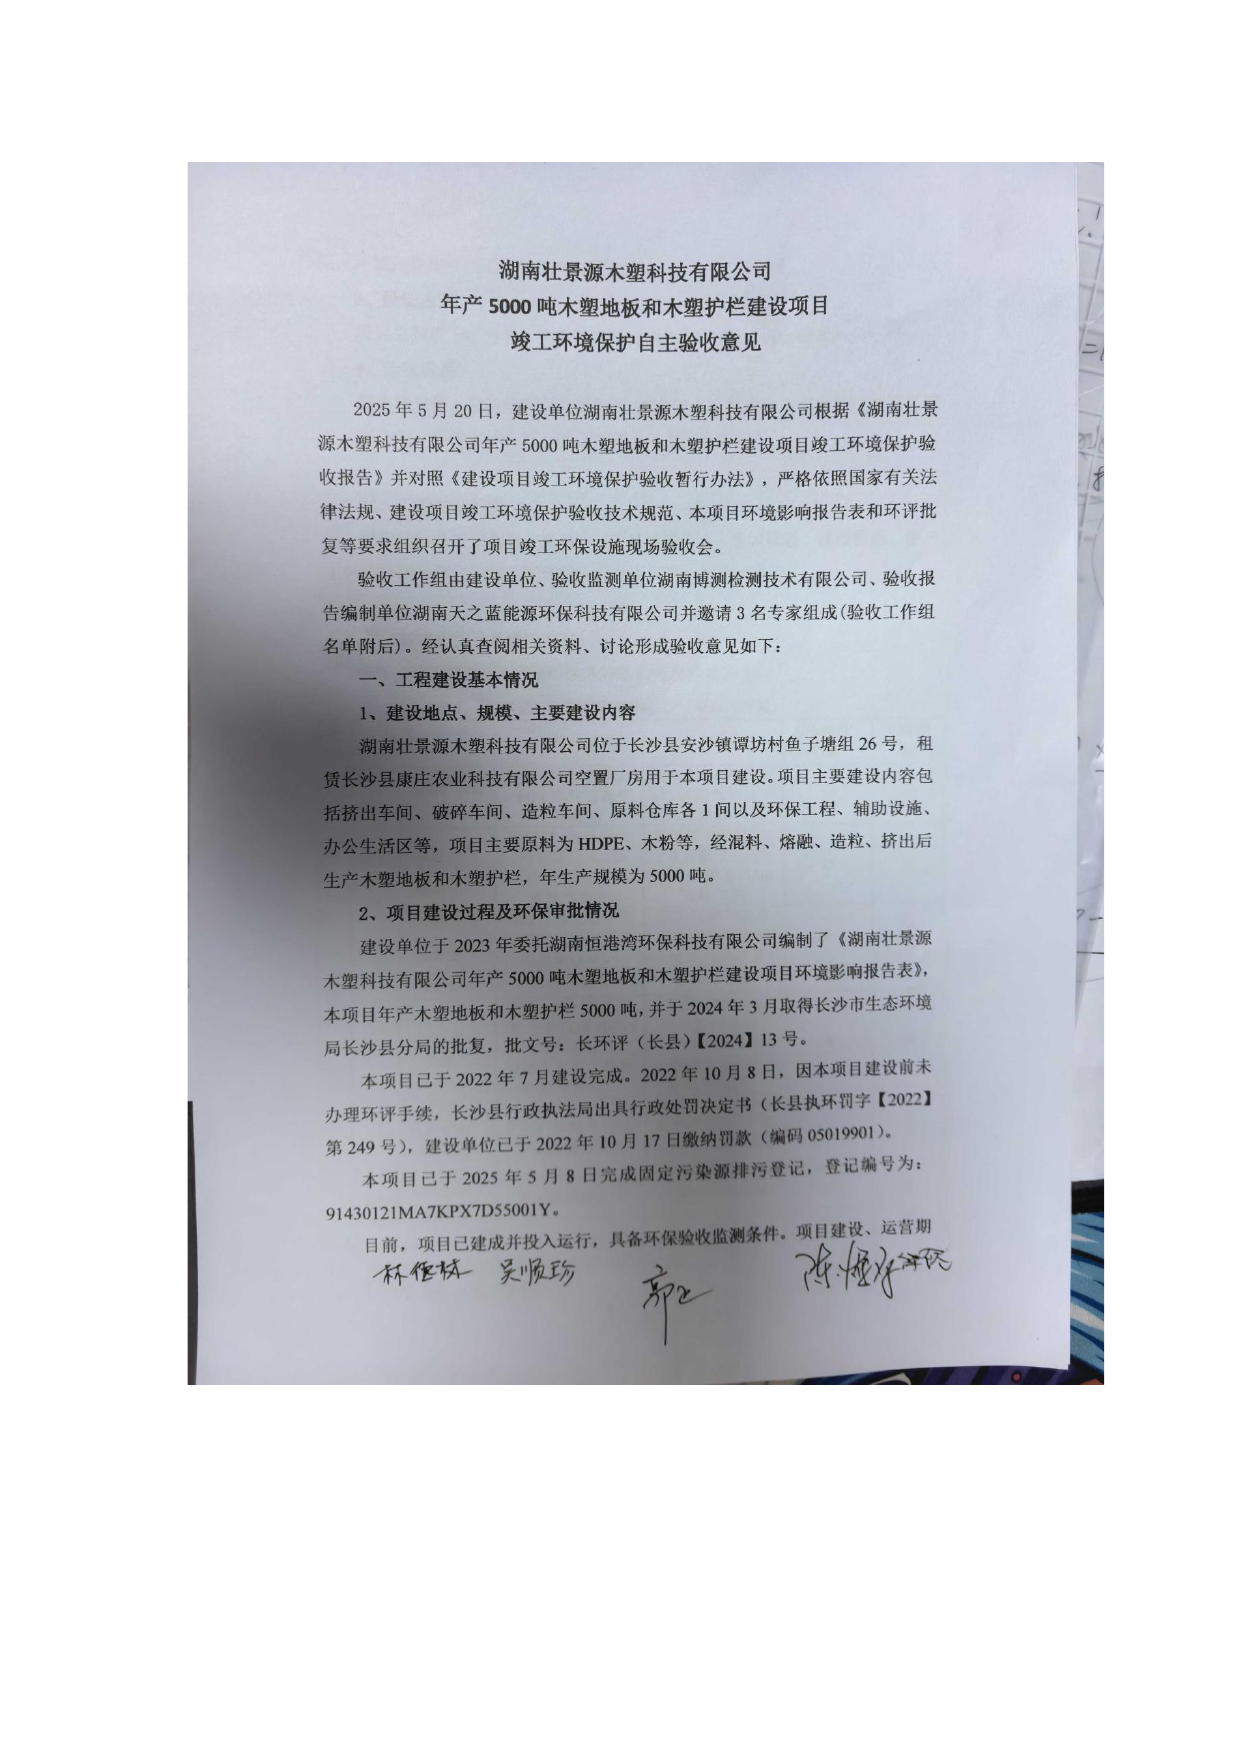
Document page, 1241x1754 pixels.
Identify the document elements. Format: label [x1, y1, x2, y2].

picture [187, 162, 1105, 1385]
